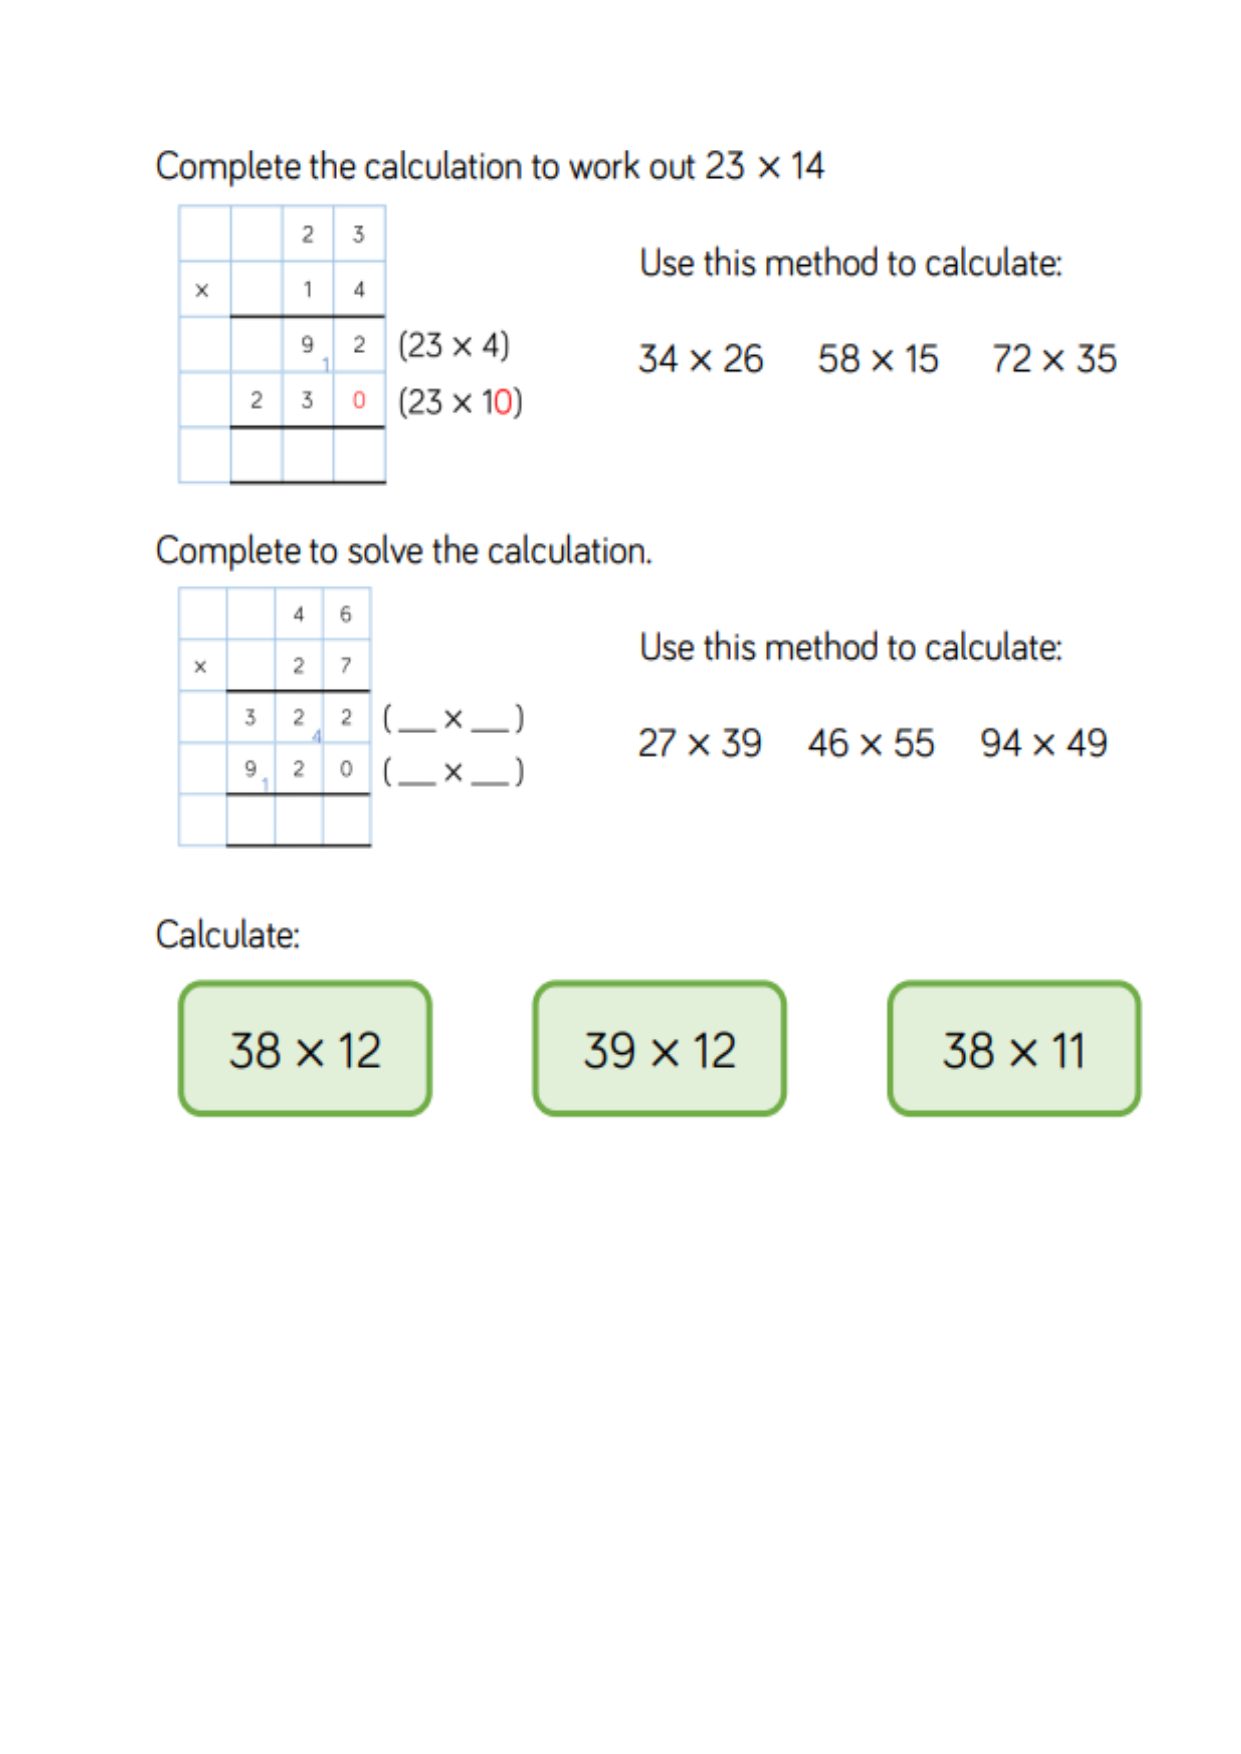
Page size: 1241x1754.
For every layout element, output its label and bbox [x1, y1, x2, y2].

picture [150, 150, 1159, 1141]
